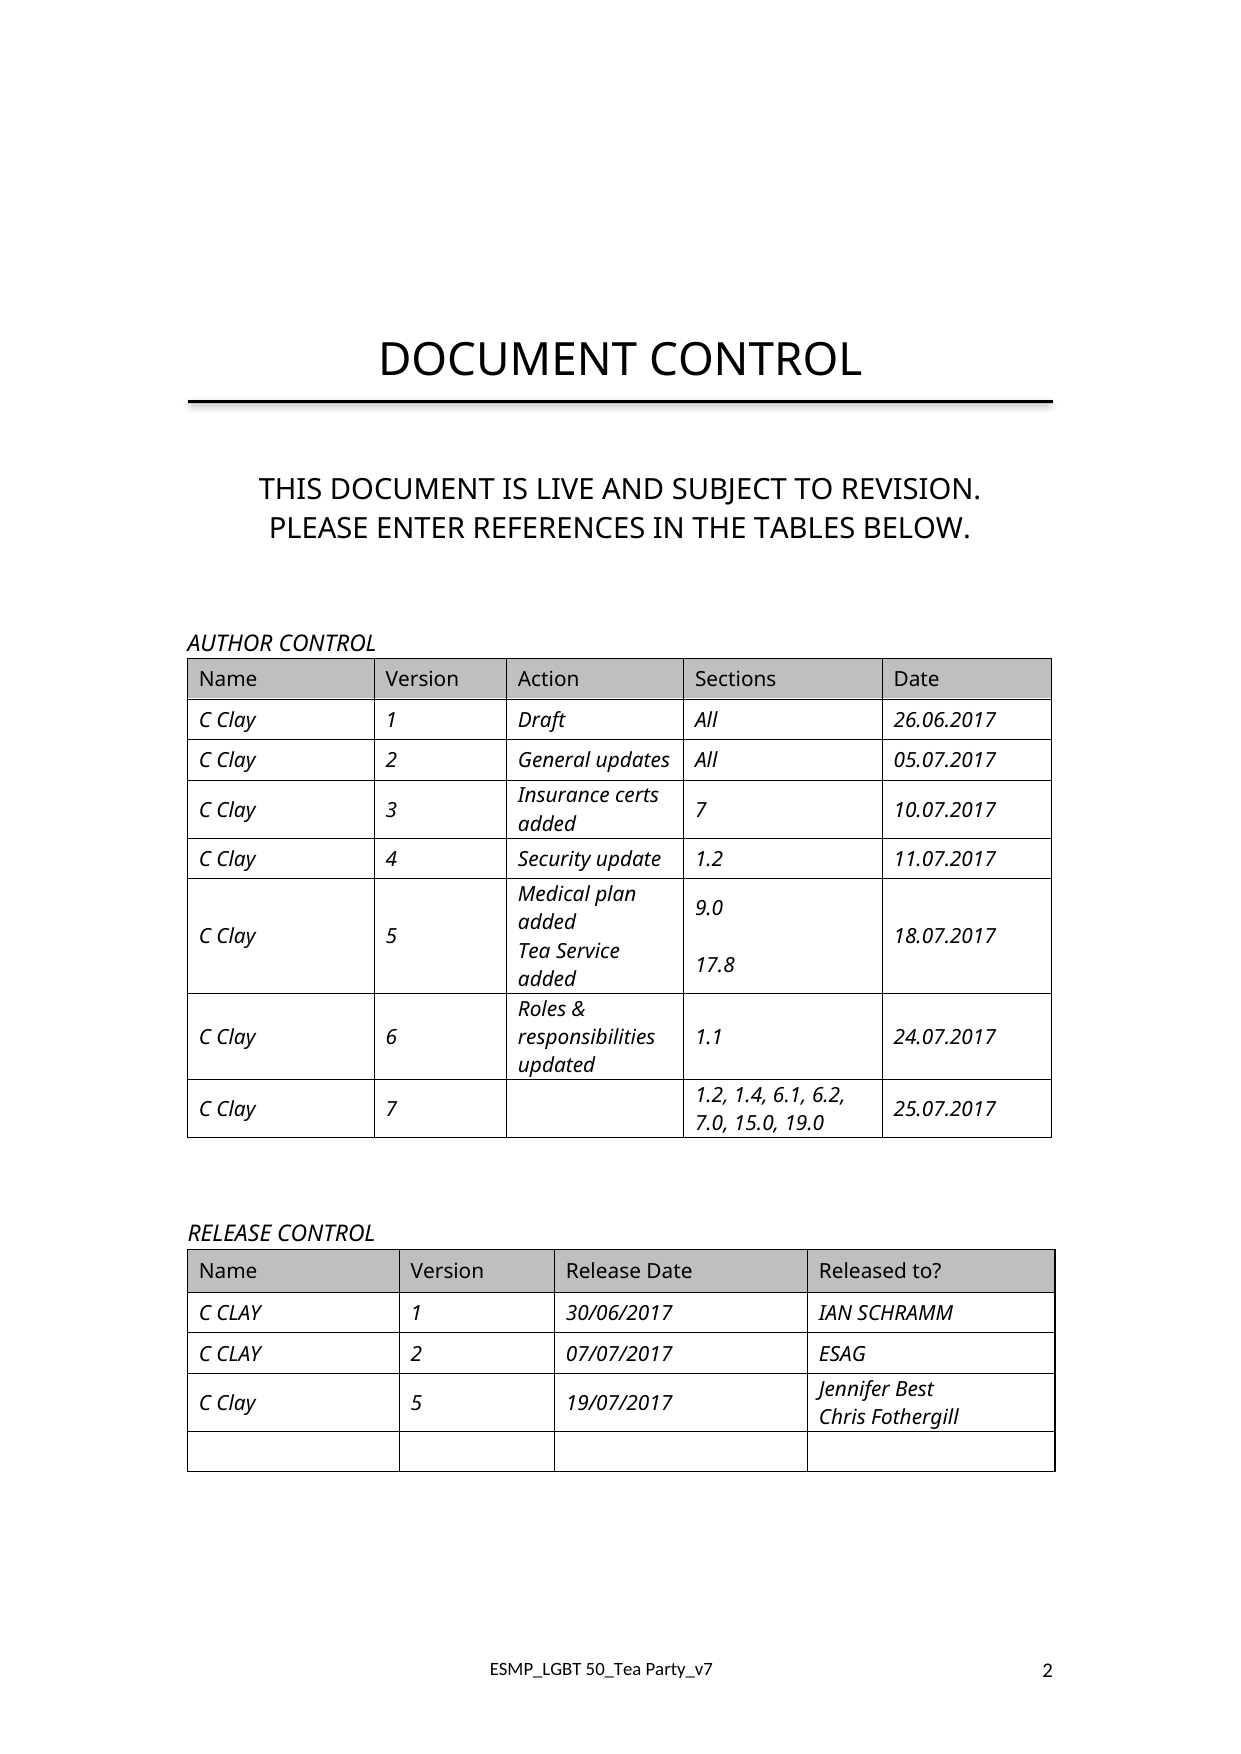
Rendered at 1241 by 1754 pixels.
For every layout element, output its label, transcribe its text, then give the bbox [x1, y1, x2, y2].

table_cell 18.07.2017 [883, 879, 1051, 993]
table_cell [555, 1432, 807, 1471]
table_cell C Clay [188, 700, 374, 739]
table_cell IAN SCHRAMM [808, 1293, 1054, 1332]
table_cell [808, 1432, 1054, 1471]
table_cell 1 [375, 700, 506, 739]
text PLEASE ENTER REFERENCES IN THE TABLES BELOW. [187, 508, 1053, 547]
table_cell C Clay [188, 740, 374, 779]
table_header Released to? [808, 1250, 1054, 1292]
table_cell C Clay [188, 839, 374, 878]
table_cell 3 [375, 781, 506, 837]
table_cell C Clay [188, 879, 374, 993]
table_cell 5 [375, 879, 506, 993]
table_header Version [375, 659, 506, 698]
table_header Action [507, 659, 683, 698]
table_cell 7 [375, 1080, 506, 1137]
table_cell 2 [400, 1333, 554, 1373]
table_cell All [684, 740, 882, 779]
table_cell 4 [375, 839, 506, 878]
table_cell C CLAY [188, 1293, 399, 1332]
table_cell 6 [375, 994, 506, 1079]
table_cell C Clay [188, 781, 374, 837]
text THIS DOCUMENT IS LIVE AND SUBJECT TO REVISION. [187, 468, 1053, 508]
table_cell 30/06/2017 [555, 1293, 807, 1332]
table_cell 5 [400, 1374, 554, 1431]
table_header Version [400, 1250, 554, 1292]
table_header Date [883, 659, 1051, 698]
table_cell 07/07/2017 [555, 1333, 807, 1373]
table_cell General updates [507, 740, 683, 779]
table_cell Jennifer Best Chris Fothergill [808, 1374, 1054, 1431]
table_cell 25.07.2017 [883, 1080, 1051, 1137]
table_cell 26.06.2017 [883, 700, 1051, 739]
table_cell ESAG [808, 1333, 1054, 1373]
text RELEASE CONTROL [187, 1217, 1053, 1249]
table_cell 05.07.2017 [883, 740, 1051, 779]
table_cell Draft [507, 700, 683, 739]
table_cell 7 [684, 781, 882, 837]
table_cell 11.07.2017 [883, 839, 1051, 878]
table_cell Medical plan added Tea Service added [507, 879, 683, 993]
table_cell 24.07.2017 [883, 994, 1051, 1079]
table_cell 1.2 [684, 839, 882, 878]
table_cell [188, 1432, 399, 1471]
table_cell 10.07.2017 [883, 781, 1051, 837]
table_header Sections [684, 659, 882, 698]
table_cell 19/07/2017 [555, 1374, 807, 1431]
text DOCUMENT CONTROL [187, 326, 1053, 388]
table_cell C Clay [188, 994, 374, 1079]
table_cell 1 [400, 1293, 554, 1332]
table_cell Insurance certs added [507, 781, 683, 837]
table_cell [507, 1080, 683, 1137]
table_cell C Clay [188, 1374, 399, 1431]
table_header Name [188, 1250, 399, 1292]
table_cell 1.2, 1.4, 6.1, 6.2, 7.0, 15.0, 19.0 [684, 1080, 882, 1137]
table_cell 9.0 17.8 [684, 879, 882, 993]
table_cell 1.1 [684, 994, 882, 1079]
table_cell C Clay [188, 1080, 374, 1137]
text AUTHOR CONTROL [187, 627, 1053, 658]
table_cell C CLAY [188, 1333, 399, 1373]
table_header Release Date [555, 1250, 807, 1292]
table_cell [400, 1432, 554, 1471]
table_header Name [188, 659, 374, 698]
table_cell 2 [375, 740, 506, 779]
table_cell Security update [507, 839, 683, 878]
table_cell All [684, 700, 882, 739]
table_cell Roles & responsibilities updated [507, 994, 683, 1079]
